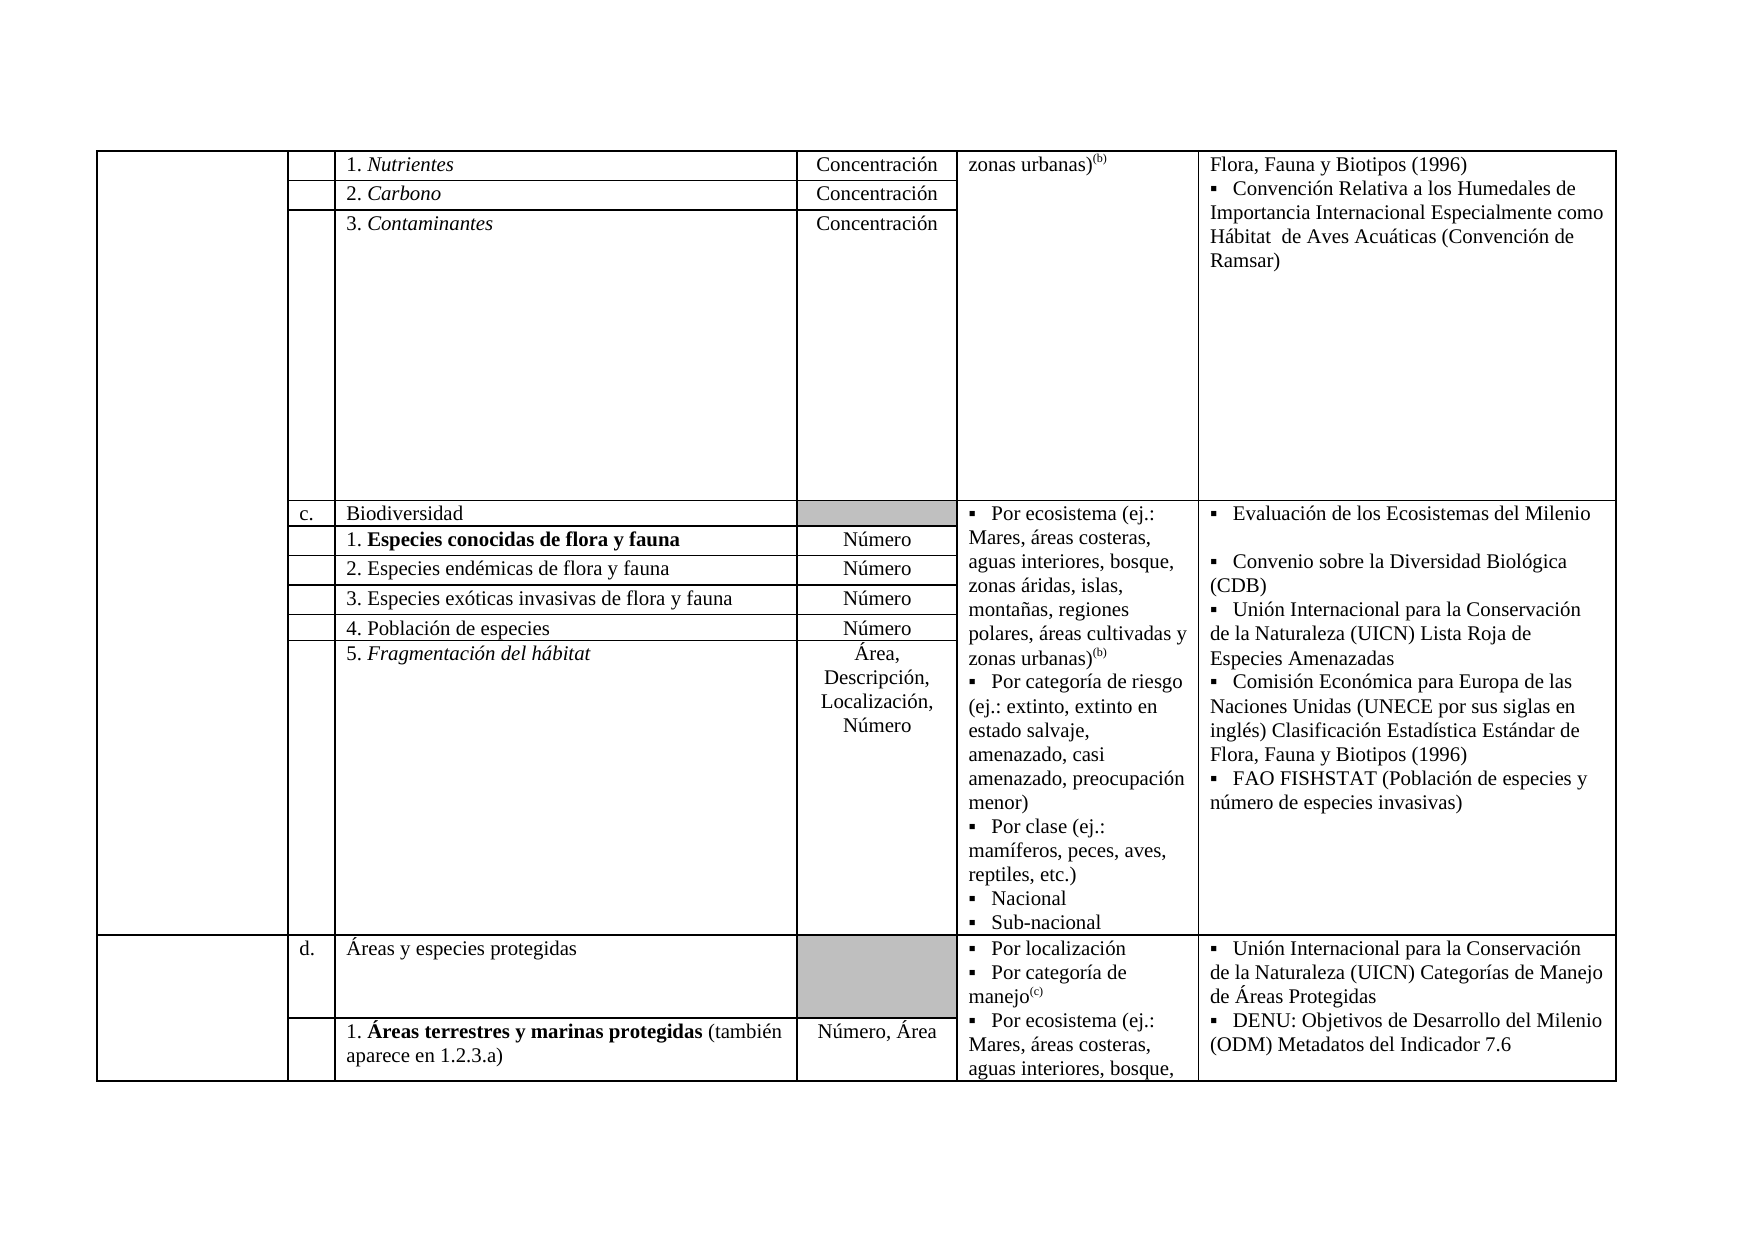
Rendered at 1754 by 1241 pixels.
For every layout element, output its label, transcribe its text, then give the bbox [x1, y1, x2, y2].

table_cell 2. Carbono [336, 181, 796, 209]
table_cell [289, 211, 334, 499]
table_cell [289, 1019, 334, 1080]
table_cell Número [798, 586, 956, 614]
table_cell Número [798, 556, 956, 584]
table_cell ▪ Por localización ▪ Por categoría de manejo(c) ▪ Por ecosistema (ej.: Mares, áreas costeras, aguas interiores, bosque, zonas áridas, islas, montañas, regiones polares, áreas cultivadas y zonas urbanas)(b) ▪ Nacional ▪ Sub-nacional [958, 936, 1198, 1080]
table_cell Áreas y especies protegidas [336, 936, 796, 1017]
table_cell Biodiversidad [336, 501, 796, 525]
table_cell 1. Especies conocidas de flora y fauna [336, 527, 796, 555]
table_cell 3. Especies exóticas invasivas de flora y fauna [336, 586, 796, 614]
table_cell 1. Nutrientes [336, 152, 796, 179]
table_cell Concentración [798, 181, 956, 209]
table_cell [289, 556, 334, 584]
table_cell Concentración [798, 211, 956, 499]
table_cell Número [798, 527, 956, 555]
table_cell [98, 936, 287, 1080]
table_cell 5. Fragmentación del hábitat [336, 641, 796, 934]
table_cell [798, 936, 956, 1017]
table_cell ▪ Unión Internacional para la Conservación de la Naturaleza (UICN) Categorías de Manejo de Áreas Protegidas ▪ DENU: Objetivos de Desarrollo del Milenio (ODM) Metadatos del Indicador 7.6 [1199, 936, 1615, 1080]
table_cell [336, 1019, 796, 1080]
table_cell [289, 641, 334, 934]
table_cell 2. Especies endémicas de flora y fauna [336, 556, 796, 584]
table_cell Concentración [798, 152, 956, 179]
table_cell [289, 527, 334, 555]
table_cell [798, 501, 956, 525]
table_cell d. [289, 936, 334, 1017]
table_cell 4. Población de especies [336, 615, 796, 639]
table_cell ▪ Por ecosistema (ej.: Mares, áreas costeras, aguas interiores, bosque, zonas áridas, islas, montañas, regiones polares, áreas cultivadas y zonas urbanas)(b) ▪ Por categoría de riesgo (ej.: extinto, extinto en estado salvaje, amenazado, casi amenazado, preocupación menor) ▪ Por clase (ej.: mamíferos, peces, aves, reptiles, etc.) ▪ Nacional ▪ Sub-nacional [958, 501, 1198, 934]
table_cell Número, Área [798, 1019, 956, 1080]
table_cell [289, 615, 334, 639]
table_cell [289, 152, 334, 179]
table_cell [289, 586, 334, 614]
table_cell Área, Descripción, Localización, Número [798, 641, 956, 934]
table_cell ▪ Evaluación de los Ecosistemas del Milenio ▪ Convenio sobre la Diversidad Biológica (CDB) ▪ Unión Internacional para la Conservación de la Naturaleza (UICN) Lista Roja de Especies Amenazadas ▪ Comisión Económica para Europa de las Naciones Unidas (UNECE por sus siglas en inglés) Clasificación Estadística Estándar de Flora, Fauna y Biotipos (1996) ▪ FAO FISHSTAT (Población de especies y número de especies invasivas) [1199, 501, 1615, 934]
table_cell c. [289, 501, 334, 525]
table_cell [289, 181, 334, 209]
table_cell 3. Contaminantes [336, 211, 796, 499]
table_cell Número [798, 615, 956, 639]
